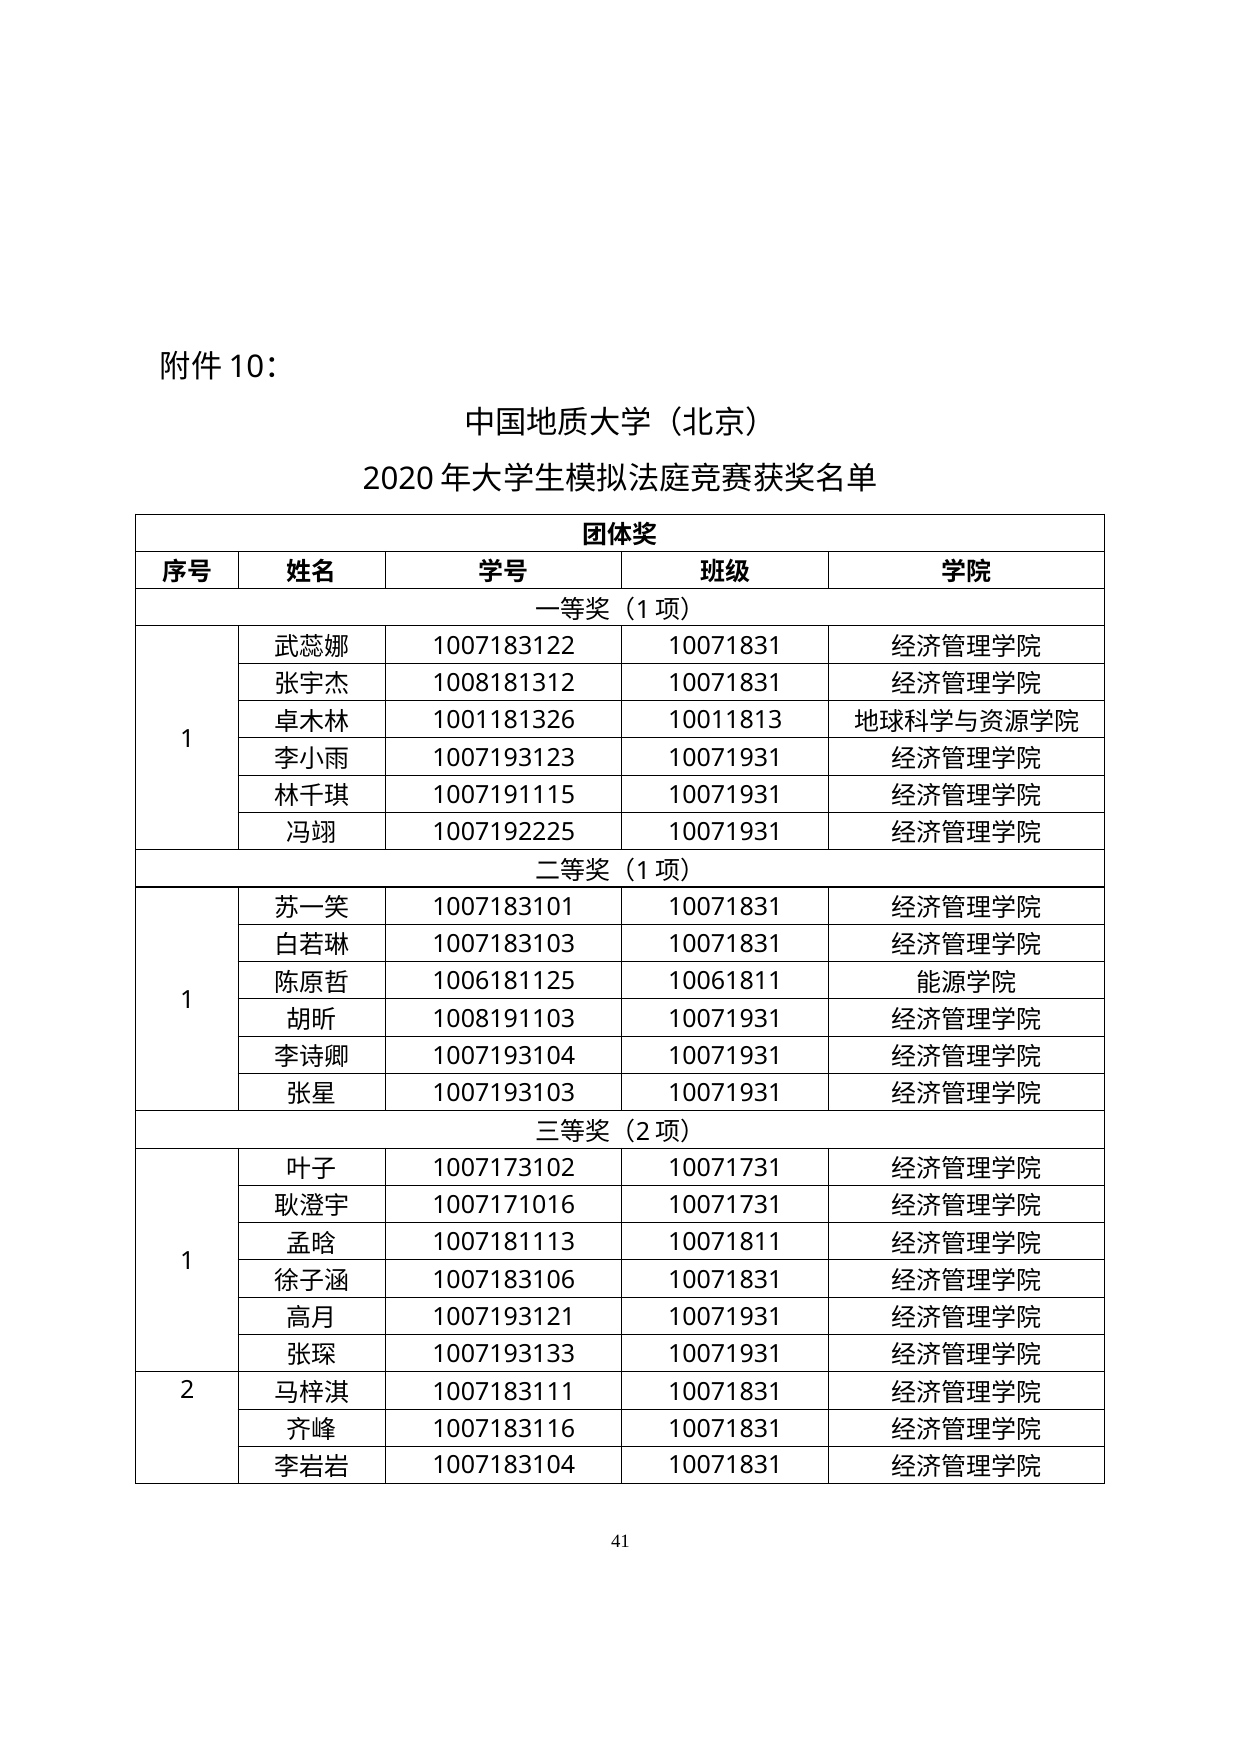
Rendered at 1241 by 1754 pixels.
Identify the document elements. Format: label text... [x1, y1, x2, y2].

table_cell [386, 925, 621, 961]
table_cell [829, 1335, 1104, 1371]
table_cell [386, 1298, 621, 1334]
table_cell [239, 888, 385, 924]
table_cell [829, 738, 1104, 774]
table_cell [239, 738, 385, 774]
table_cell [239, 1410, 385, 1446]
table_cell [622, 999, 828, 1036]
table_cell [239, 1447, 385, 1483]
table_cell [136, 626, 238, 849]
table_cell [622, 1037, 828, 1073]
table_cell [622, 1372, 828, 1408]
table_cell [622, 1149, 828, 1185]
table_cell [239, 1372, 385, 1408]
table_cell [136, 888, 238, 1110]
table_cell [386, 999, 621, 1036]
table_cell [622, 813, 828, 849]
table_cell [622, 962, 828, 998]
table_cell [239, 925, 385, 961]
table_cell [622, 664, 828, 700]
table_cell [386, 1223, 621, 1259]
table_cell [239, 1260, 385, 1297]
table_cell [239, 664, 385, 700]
text 附件10： [159, 332, 1081, 388]
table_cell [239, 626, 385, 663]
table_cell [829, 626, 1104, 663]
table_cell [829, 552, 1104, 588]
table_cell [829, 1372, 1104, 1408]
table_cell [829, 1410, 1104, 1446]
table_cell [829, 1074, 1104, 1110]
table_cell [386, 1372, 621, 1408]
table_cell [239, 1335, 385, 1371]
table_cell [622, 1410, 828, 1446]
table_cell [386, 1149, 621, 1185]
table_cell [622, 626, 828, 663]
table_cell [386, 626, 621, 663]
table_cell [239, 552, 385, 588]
text 中国地质大学（北京） [159, 388, 1081, 445]
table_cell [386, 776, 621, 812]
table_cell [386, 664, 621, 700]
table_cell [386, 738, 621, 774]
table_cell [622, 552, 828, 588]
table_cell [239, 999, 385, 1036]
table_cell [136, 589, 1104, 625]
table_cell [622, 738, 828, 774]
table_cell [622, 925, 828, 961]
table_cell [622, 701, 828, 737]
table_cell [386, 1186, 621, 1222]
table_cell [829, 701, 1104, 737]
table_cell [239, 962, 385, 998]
text 2020年大学生模拟法庭竞赛获奖名单 [159, 445, 1081, 501]
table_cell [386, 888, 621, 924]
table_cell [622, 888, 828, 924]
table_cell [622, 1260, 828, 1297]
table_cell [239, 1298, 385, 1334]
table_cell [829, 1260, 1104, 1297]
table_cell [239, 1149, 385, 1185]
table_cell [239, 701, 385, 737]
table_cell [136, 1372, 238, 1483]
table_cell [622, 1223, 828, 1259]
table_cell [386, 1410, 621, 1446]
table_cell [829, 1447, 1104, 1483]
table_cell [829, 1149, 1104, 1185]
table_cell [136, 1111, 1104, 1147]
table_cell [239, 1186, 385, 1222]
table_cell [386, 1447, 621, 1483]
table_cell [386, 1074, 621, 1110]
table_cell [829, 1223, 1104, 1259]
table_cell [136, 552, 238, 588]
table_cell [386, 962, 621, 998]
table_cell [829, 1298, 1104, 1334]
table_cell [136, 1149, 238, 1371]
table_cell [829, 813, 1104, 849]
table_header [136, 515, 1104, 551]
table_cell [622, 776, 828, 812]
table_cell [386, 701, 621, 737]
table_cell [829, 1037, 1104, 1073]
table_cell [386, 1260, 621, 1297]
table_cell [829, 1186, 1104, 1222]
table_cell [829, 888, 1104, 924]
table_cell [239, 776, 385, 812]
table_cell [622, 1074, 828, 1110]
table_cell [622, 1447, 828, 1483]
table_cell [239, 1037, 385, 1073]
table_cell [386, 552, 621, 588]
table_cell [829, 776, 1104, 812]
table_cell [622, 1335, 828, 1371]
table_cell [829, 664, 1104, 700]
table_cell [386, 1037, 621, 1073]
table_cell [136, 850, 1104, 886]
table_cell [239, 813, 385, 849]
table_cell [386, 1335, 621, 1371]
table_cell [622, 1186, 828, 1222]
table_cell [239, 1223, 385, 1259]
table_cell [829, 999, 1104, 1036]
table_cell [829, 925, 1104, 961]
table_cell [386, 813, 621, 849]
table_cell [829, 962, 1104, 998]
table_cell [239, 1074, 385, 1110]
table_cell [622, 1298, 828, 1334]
